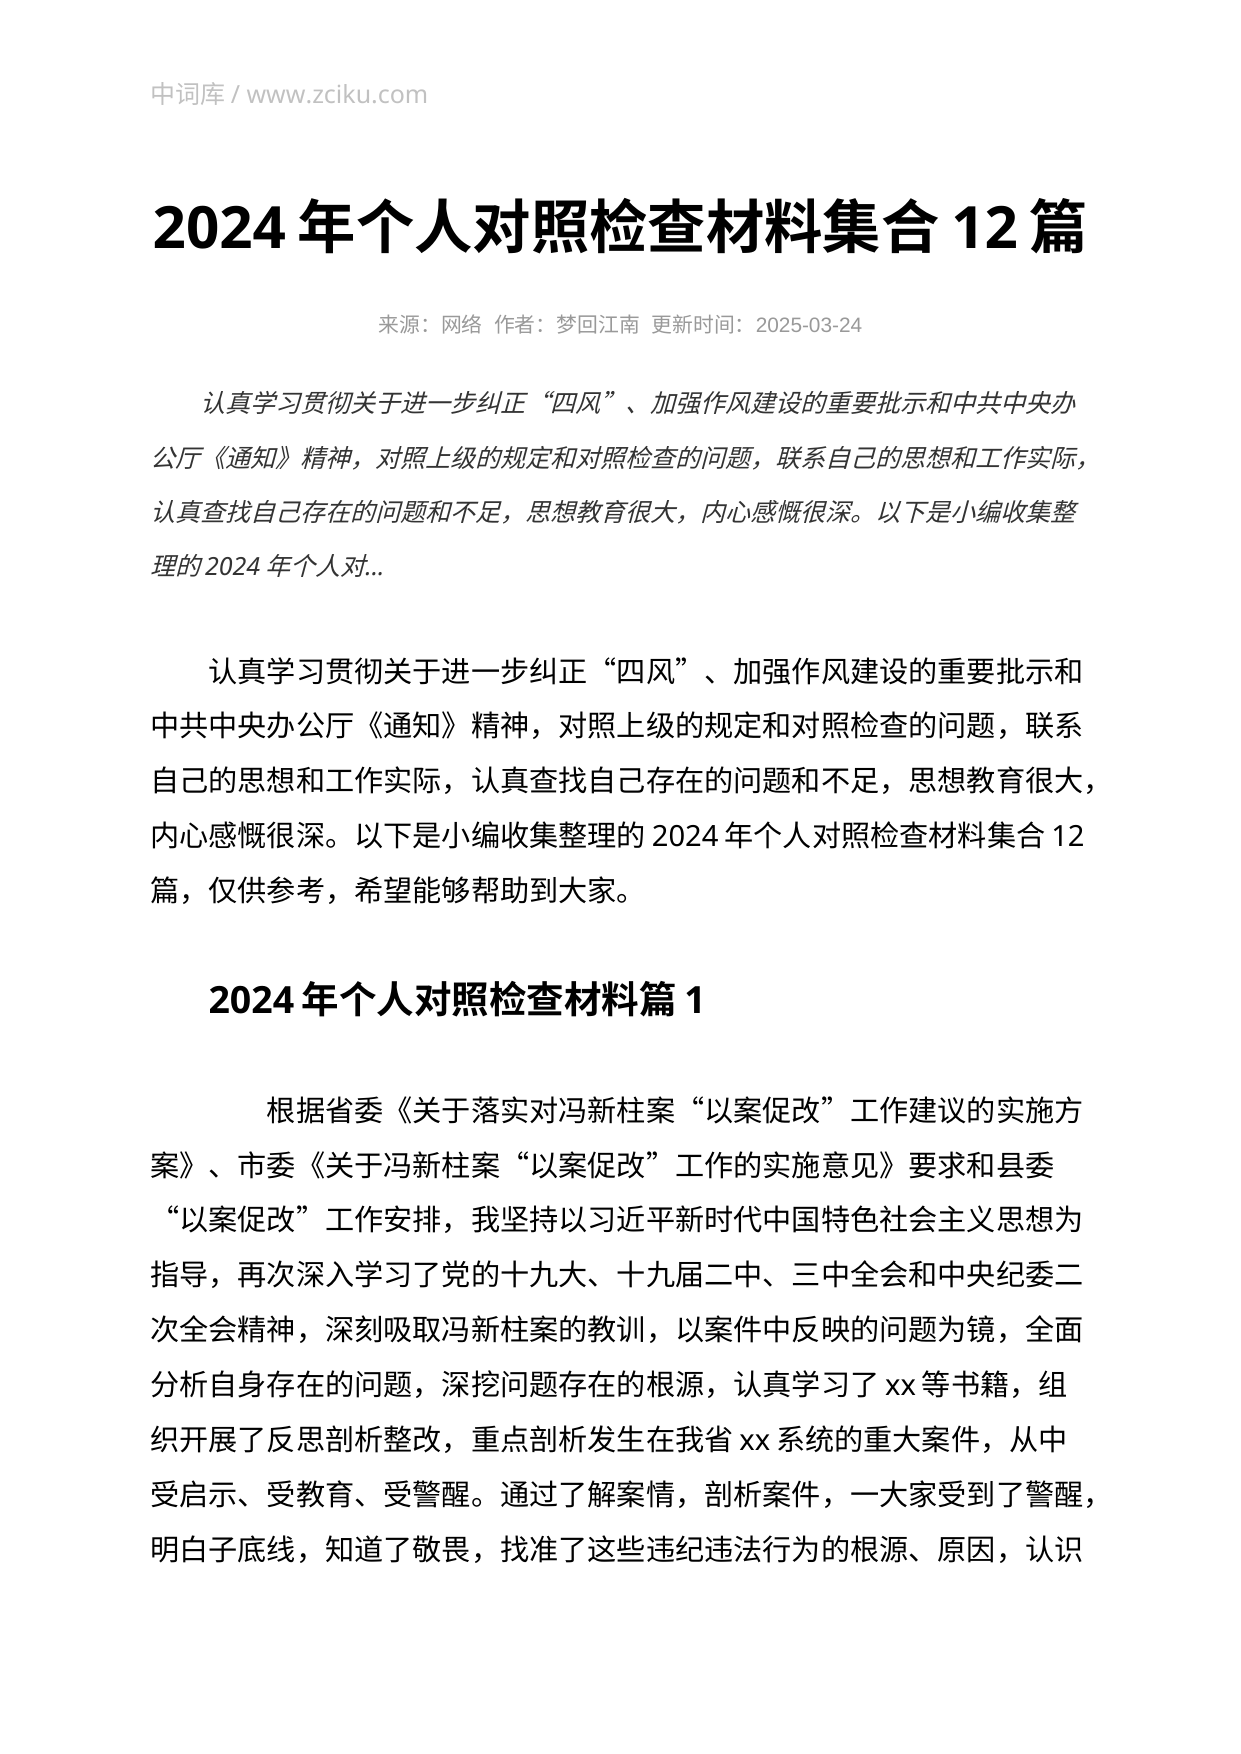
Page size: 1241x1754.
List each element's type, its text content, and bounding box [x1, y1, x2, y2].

text 认真学习贯彻关于进一步纠正“四风”、加强作风建设的重要批示和中共中央办公厅《通知》精神，对照上级的规定和对照检查的问题，联系自己的思想和工作实际，认真查找自己存在的问题和不足，思想教育很大，内心感慨很深。以下是小编收集整理的2024年个人对照检查材料集合12篇，仅供参考，希望能够帮助到大家。 [150, 648, 1090, 910]
text 来源：网络 作者：梦回江南 更新时间：2025-03-24 [150, 313, 1090, 337]
subtitle 2024年个人对照检查材料集合12篇 [150, 181, 1090, 266]
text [150, 1087, 1090, 1569]
text 2024年个人对照检查材料篇1 [150, 969, 1090, 1024]
text 认真学习贯彻关于进一步纠正“四风”、加强作风建设的重要批示和中共中央办公厅《通知》精神，对照上级的规定和对照检查的问题，联系自己的思想和工作实际，认真查找自己存在的问题和不足，思想教育很大，内心感慨很深。以下是小编收集整理的2024年个人对... [150, 384, 1090, 583]
